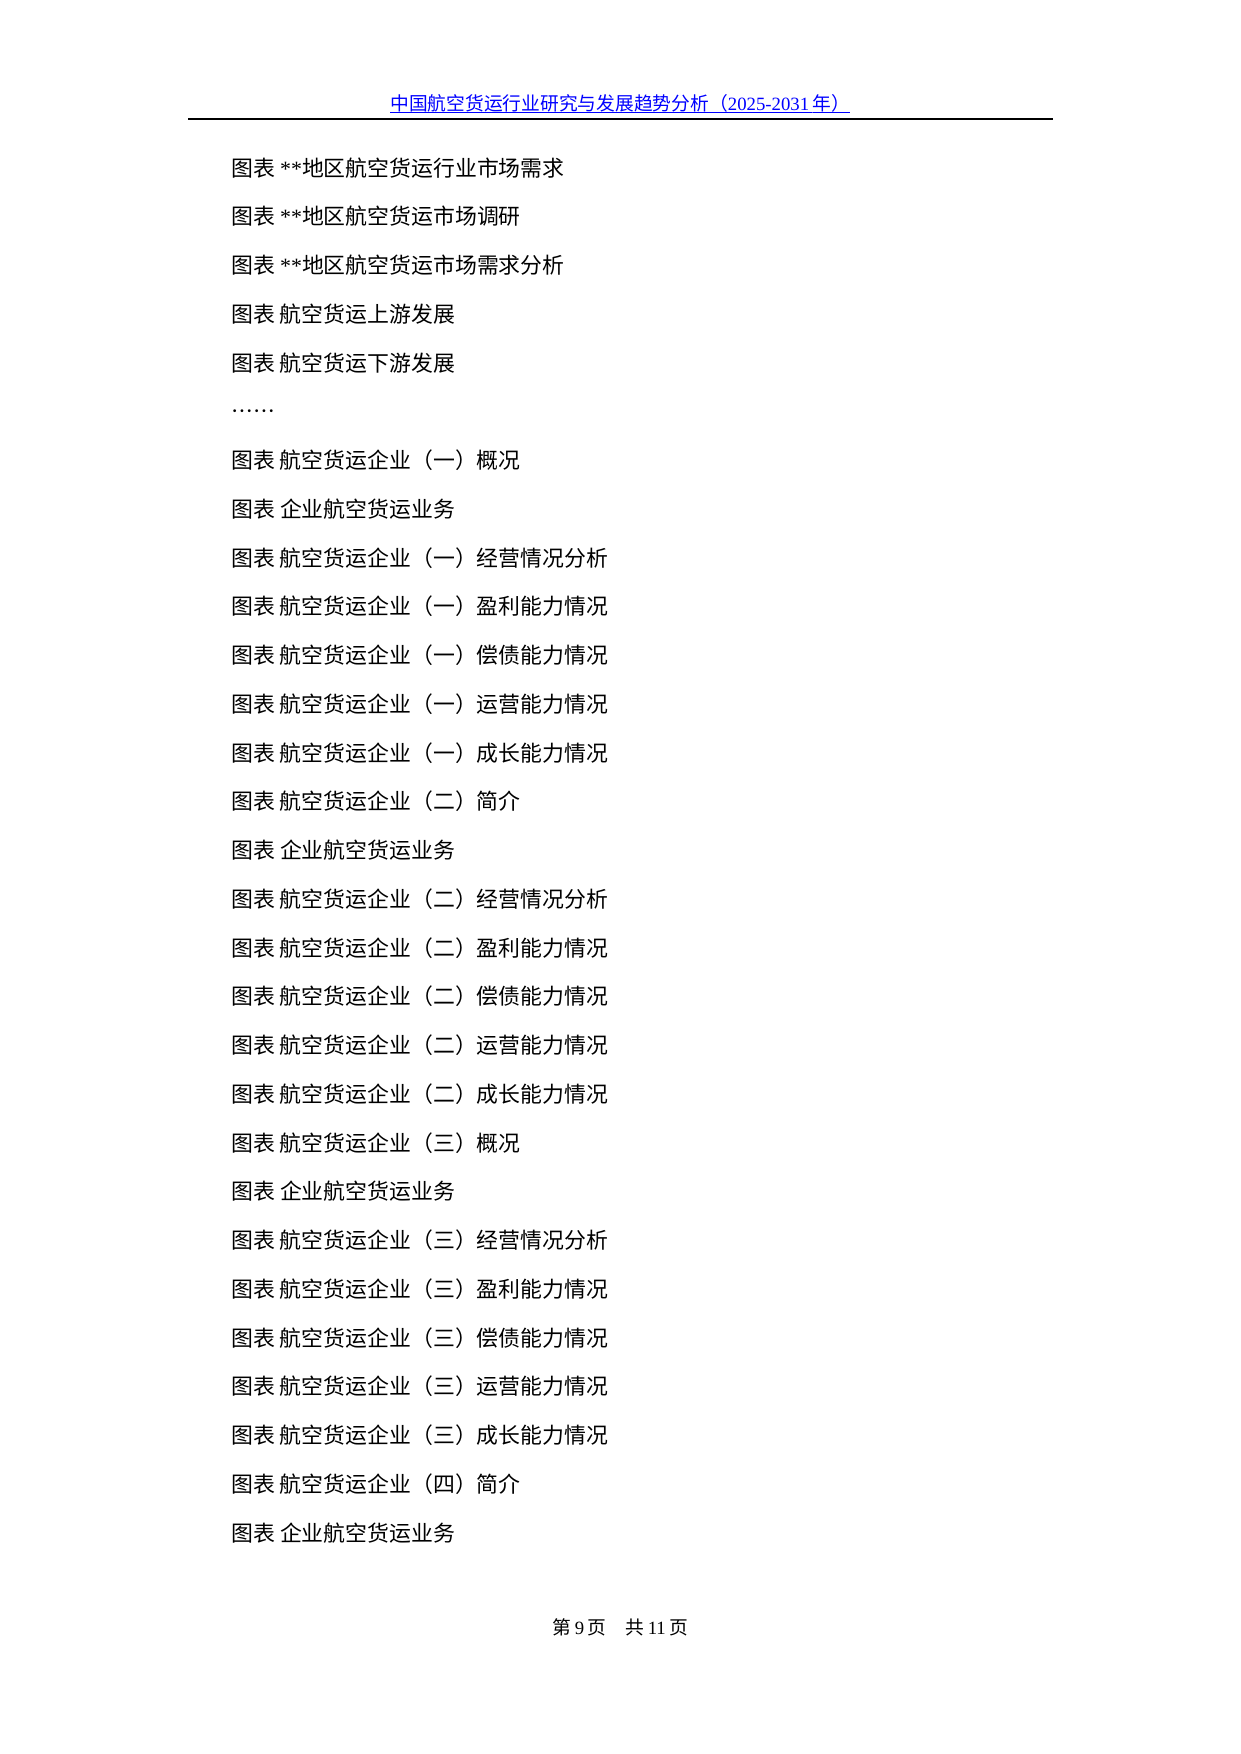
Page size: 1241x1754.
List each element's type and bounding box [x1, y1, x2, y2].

text [187, 150, 1053, 1548]
